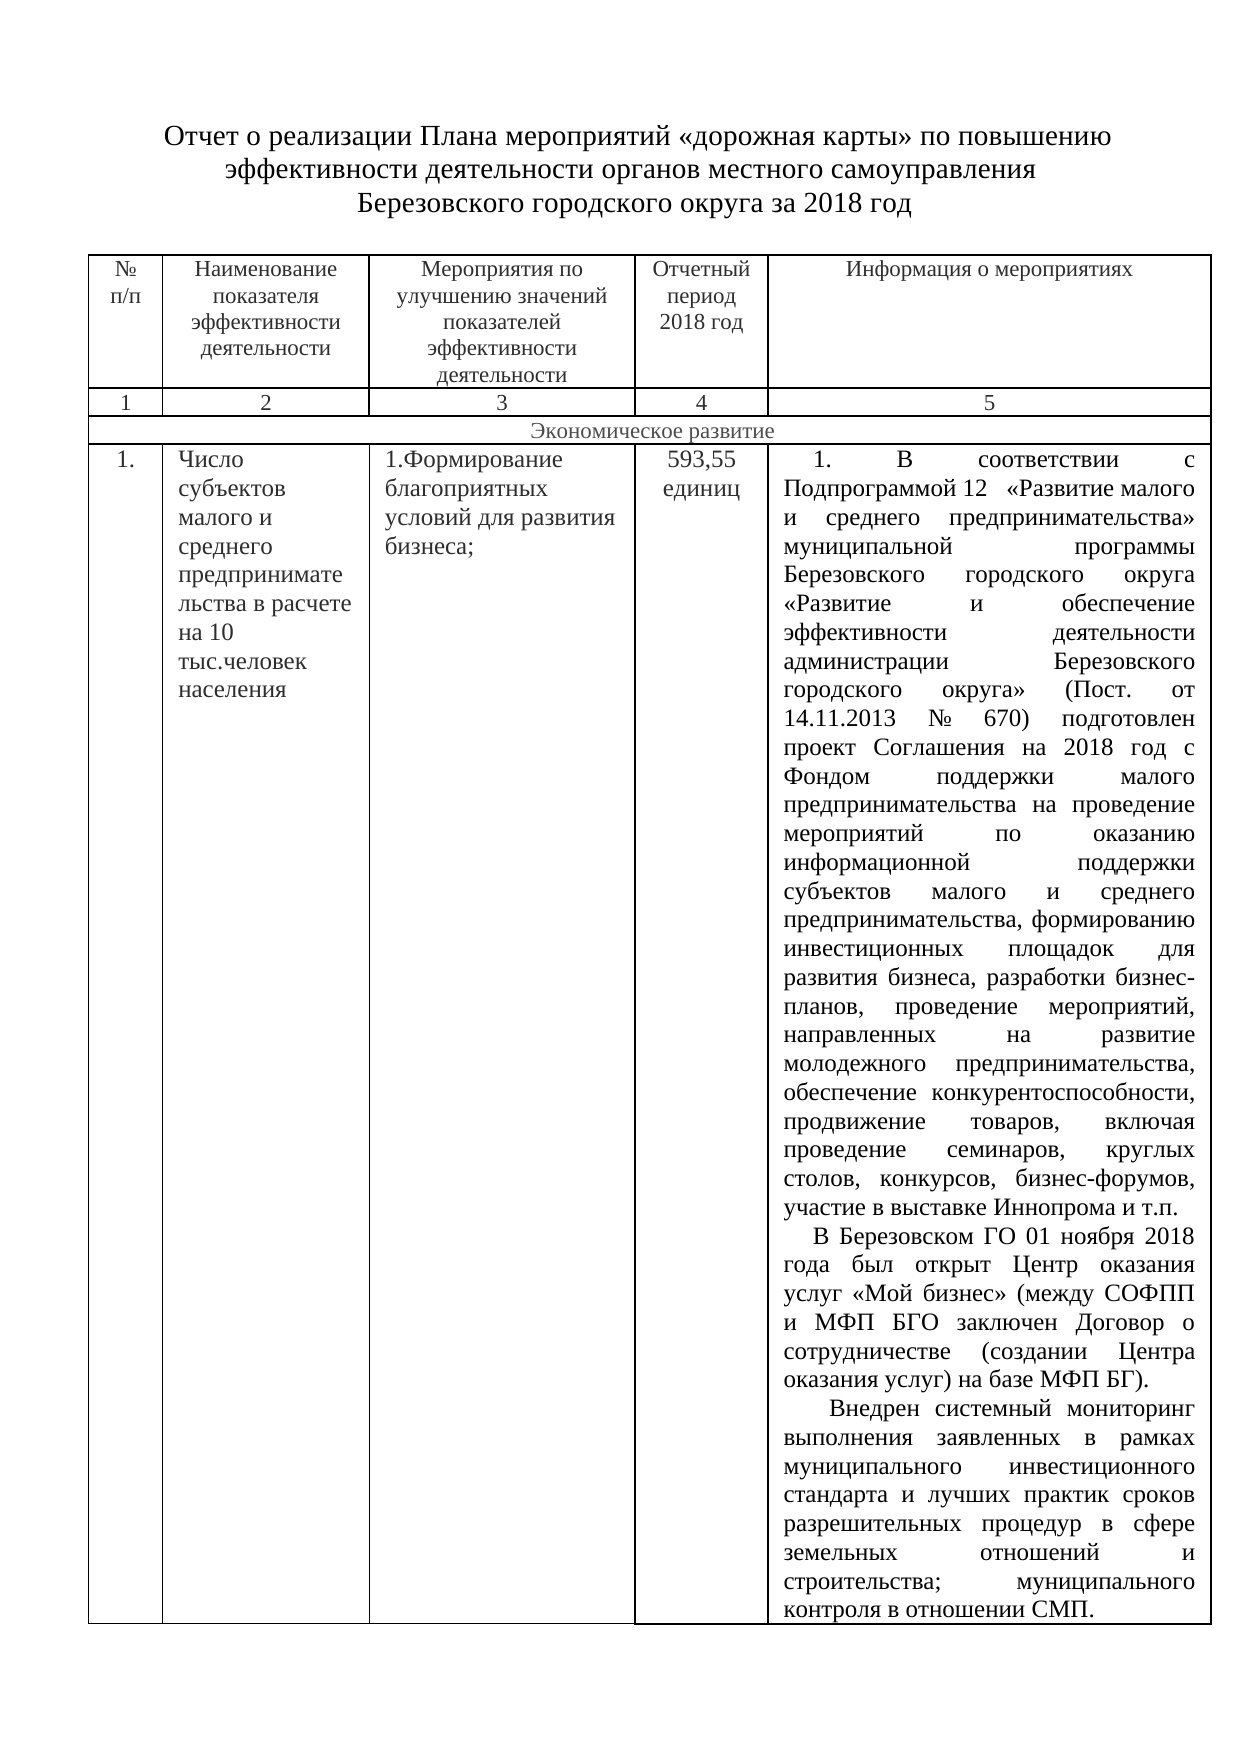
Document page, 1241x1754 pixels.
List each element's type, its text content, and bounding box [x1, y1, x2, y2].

table_cell 593,55 единиц [636, 445, 767, 1623]
table_cell Отчетный период 2018 год [636, 256, 767, 387]
table_cell Наименование показателя эффективности деятельности [163, 256, 368, 387]
table_cell 1 [89, 389, 162, 415]
table_cell Мероприятия по улучшению значений показателей эффективности деятельности [370, 256, 634, 387]
table_cell Информация о мероприятиях [769, 256, 1210, 387]
table_cell Экономическое развитие [89, 417, 1210, 443]
table_cell № п/п [89, 256, 162, 387]
table_cell 5 [769, 389, 1210, 415]
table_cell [163, 445, 369, 1623]
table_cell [769, 445, 1210, 1623]
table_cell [370, 445, 634, 1623]
table_cell 2 [163, 389, 368, 415]
table_cell 1. [89, 445, 162, 1623]
text Отчет о реализации Плана мероприятий «дорожная карты» по повышению эффективности деятельности органов местного самоуправления Березовского городского округа за 2018 год [118, 118, 1152, 219]
table_cell 3 [370, 389, 634, 415]
table_cell 4 [636, 389, 767, 415]
